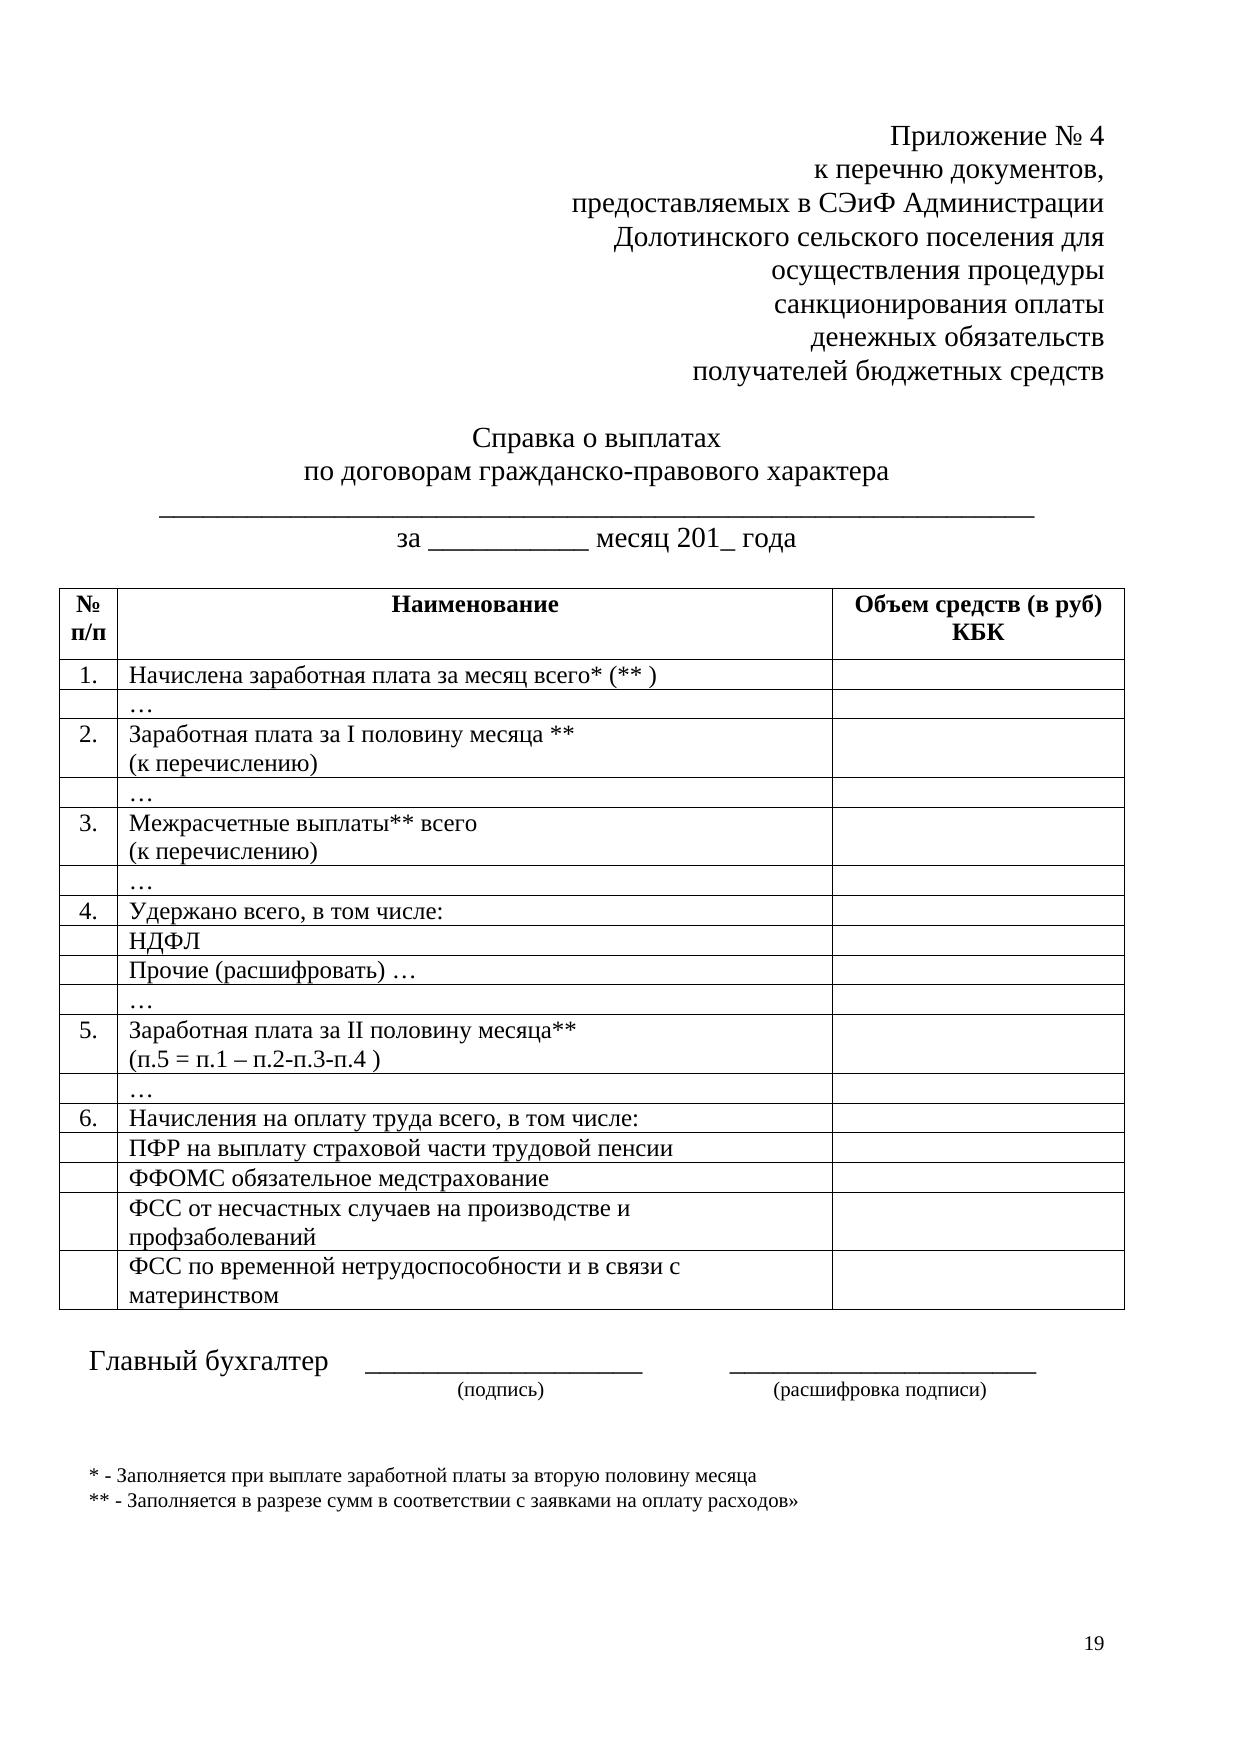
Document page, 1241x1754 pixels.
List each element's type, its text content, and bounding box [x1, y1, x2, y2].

table_cell … [118, 690, 832, 718]
table_cell [833, 690, 1124, 718]
text (подпись) (расшифровка подписи) [89, 1377, 1104, 1401]
table_cell Заработная плата за II половину месяца** (п.5 = п.1 – п.2-п.3-п.4 ) [118, 1015, 832, 1073]
table_cell [833, 1074, 1124, 1102]
text за ___________ месяц 201_ года [89, 521, 1104, 554]
table_cell [833, 778, 1124, 807]
text * - Заполняется при выплате заработной платы за вторую половину месяца [89, 1463, 1104, 1487]
table_cell [60, 690, 117, 718]
table_cell [60, 1193, 117, 1250]
table_cell [833, 1193, 1124, 1250]
table_header Наименование [118, 589, 832, 659]
table_cell [833, 1163, 1124, 1192]
table_cell [833, 808, 1124, 865]
table_cell … [118, 985, 832, 1014]
table_cell [60, 1133, 117, 1162]
text по договорам гражданско-правового характера [89, 453, 1104, 487]
table_cell ФСС от несчастных случаев на производстве и профзаболеваний [118, 1193, 832, 1250]
table_cell Начисления на оплату труда всего, в том числе: [118, 1104, 832, 1132]
table_header Объем средств (в руб) КБК [833, 589, 1124, 659]
table_cell 2. [60, 719, 117, 777]
table_cell Заработная плата за I половину месяца ** (к перечислению) [118, 719, 832, 777]
table_cell [833, 1104, 1124, 1132]
table_cell НДФЛ [118, 926, 832, 954]
text ____________________________________________________________ [89, 487, 1104, 521]
table_cell [833, 1133, 1124, 1162]
text Приложение № 4 [89, 118, 1104, 152]
table_cell … [118, 1074, 832, 1102]
table_cell [833, 866, 1124, 895]
table_cell Прочие (расшифровать) … [118, 956, 832, 984]
table_cell [833, 956, 1124, 984]
table_cell 1. [60, 660, 117, 688]
table_cell [833, 719, 1124, 777]
table_header № п/п [60, 589, 117, 659]
table_cell Межрасчетные выплаты** всего (к перечислению) [118, 808, 832, 865]
table_cell Начислена заработная плата за месяц всего* (** ) [118, 660, 832, 688]
table_cell [60, 1163, 117, 1192]
table_cell … [118, 778, 832, 807]
table_cell [60, 1074, 117, 1102]
table_cell 5. [60, 1015, 117, 1073]
table_cell [833, 896, 1124, 925]
table_cell [60, 926, 117, 954]
table_cell [833, 1015, 1124, 1073]
table_cell [60, 956, 117, 984]
table_cell [833, 1251, 1124, 1309]
table_cell … [118, 866, 832, 895]
text ** - Заполняется в разрезе сумм в соответствии с заявками на оплату расходов» [89, 1487, 1104, 1512]
table_cell ФСС по временной нетрудоспособности и в связи с материнством [118, 1251, 832, 1309]
table_cell [833, 985, 1124, 1014]
table_cell [60, 778, 117, 807]
text Справка о выплатах [89, 420, 1104, 453]
table_cell [60, 1251, 117, 1309]
table_cell 3. [60, 808, 117, 865]
table_cell [833, 660, 1124, 688]
table_cell Удержано всего, в том числе: [118, 896, 832, 925]
table_cell [60, 866, 117, 895]
table_cell [60, 985, 117, 1014]
table_cell 6. [60, 1104, 117, 1132]
table_cell 4. [60, 896, 117, 925]
text к перечню документов, предоставляемых в СЭиФ Администрации Долотинского сельского поселения для осуществления процедуры санкционирования оплаты денежных обязательств получателей бюджетных средств [89, 152, 1104, 386]
text Главный бухгалтер ___________________ _____________________ [89, 1343, 1104, 1377]
table_cell [833, 926, 1124, 954]
table_cell ФФОМС обязательное медстрахование [118, 1163, 832, 1192]
table_cell ПФР на выплату страховой части трудовой пенсии [118, 1133, 832, 1162]
